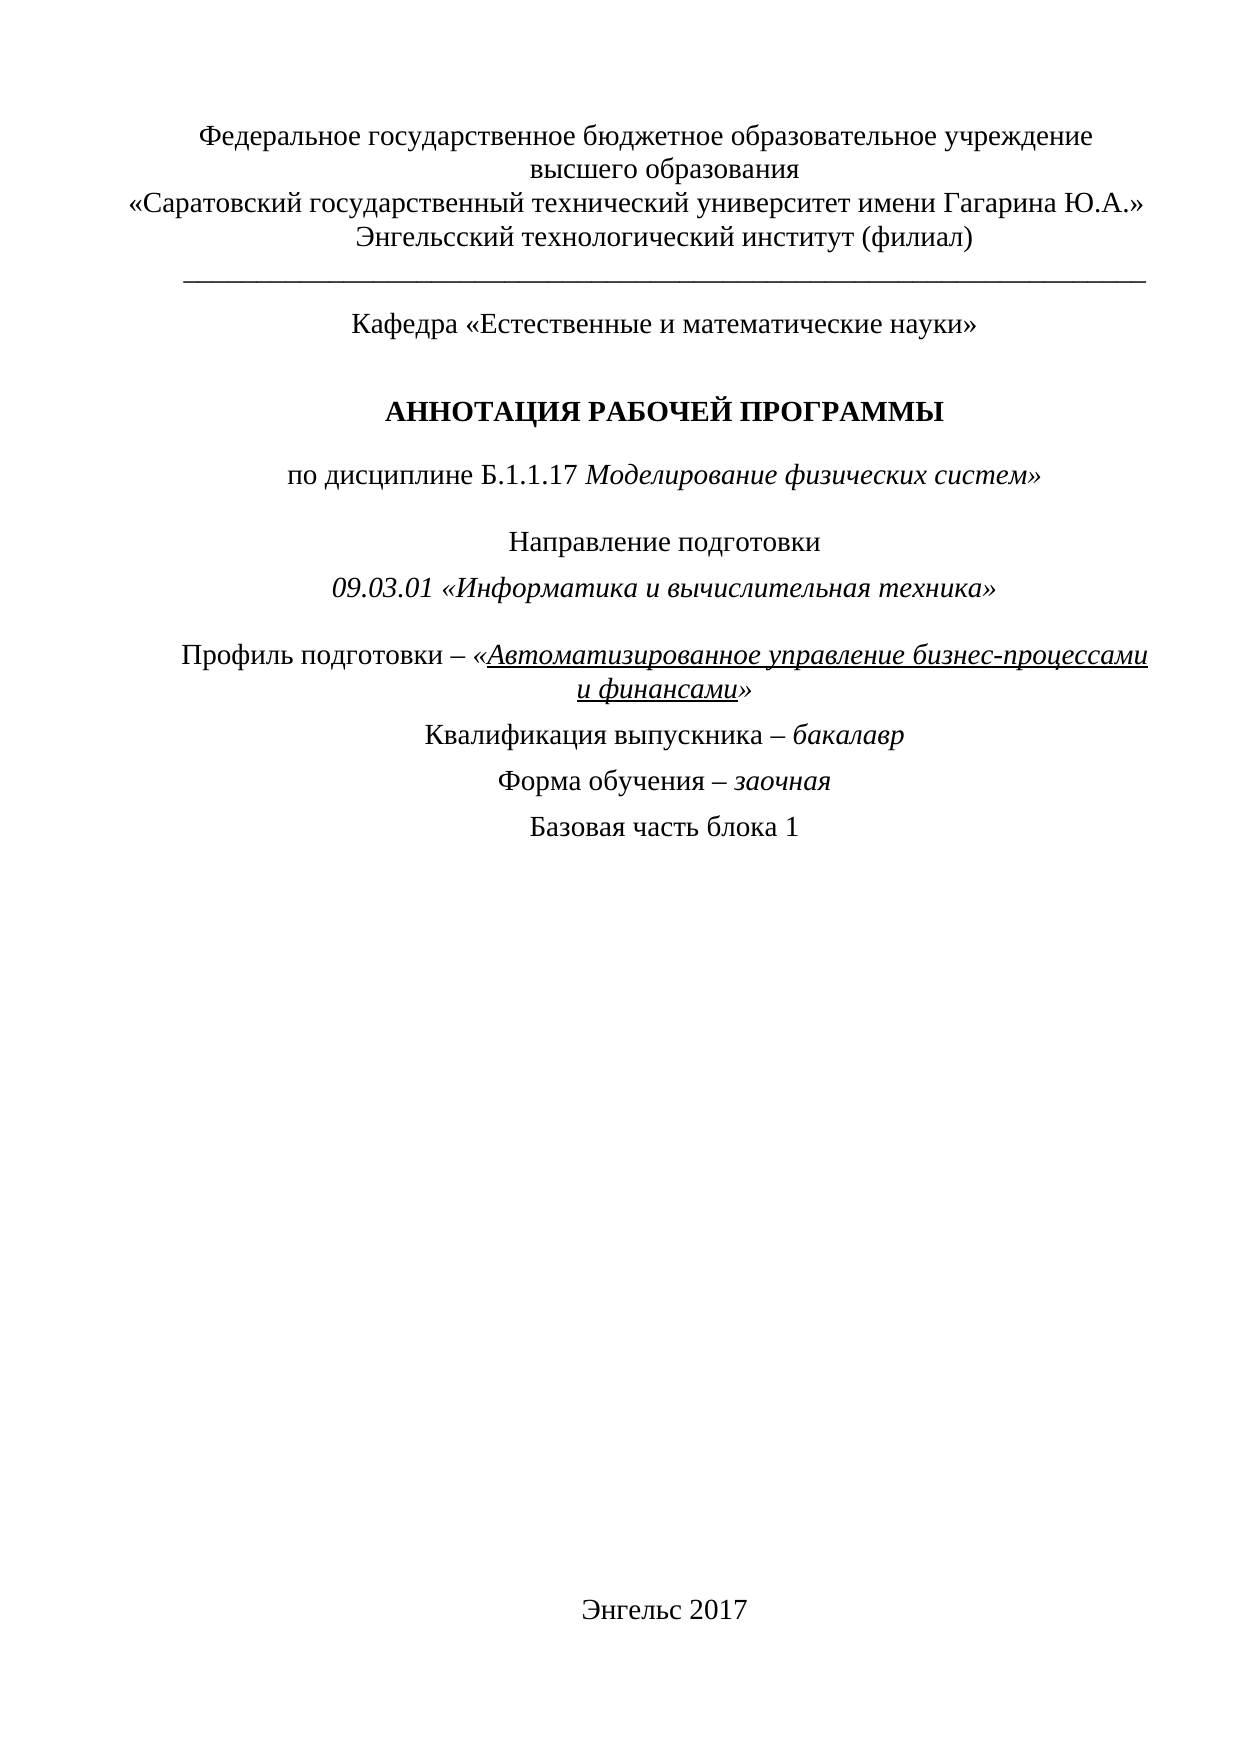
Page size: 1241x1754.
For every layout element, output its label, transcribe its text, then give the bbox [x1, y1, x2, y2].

text Энгельс 2017 [177, 1592, 1152, 1625]
text Направление подготовки [177, 524, 1152, 558]
text АННОТАЦИЯ РАБОЧЕЙ ПРОГРАММЫ [177, 394, 1152, 428]
text __________________________________________________________________ [177, 252, 1152, 286]
text Форма обучения – заочная [177, 763, 1152, 797]
text Энгельсский технологический институт (филиал) [177, 219, 1152, 252]
text 09.03.01 «Информатика и вычислительная техника» [177, 570, 1152, 604]
text по дисциплине Б.1.1.17 Моделирование физических систем» [177, 457, 1152, 491]
text Квалификация выпускника – бакалавр [177, 717, 1152, 751]
text «Саратовский государственный технический университет имени Гагарина Ю.А.» [121, 185, 1152, 219]
text Кафедра «Естественные и математические науки» [177, 307, 1152, 340]
text Профиль подготовки – «Автоматизированное управление бизнес-процессами и финансами» [177, 637, 1152, 704]
text высшего образования [177, 152, 1152, 185]
text Базовая часть блока 1 [177, 809, 1152, 843]
text Федеральное государственное бюджетное образовательное учреждение [83, 118, 1208, 152]
